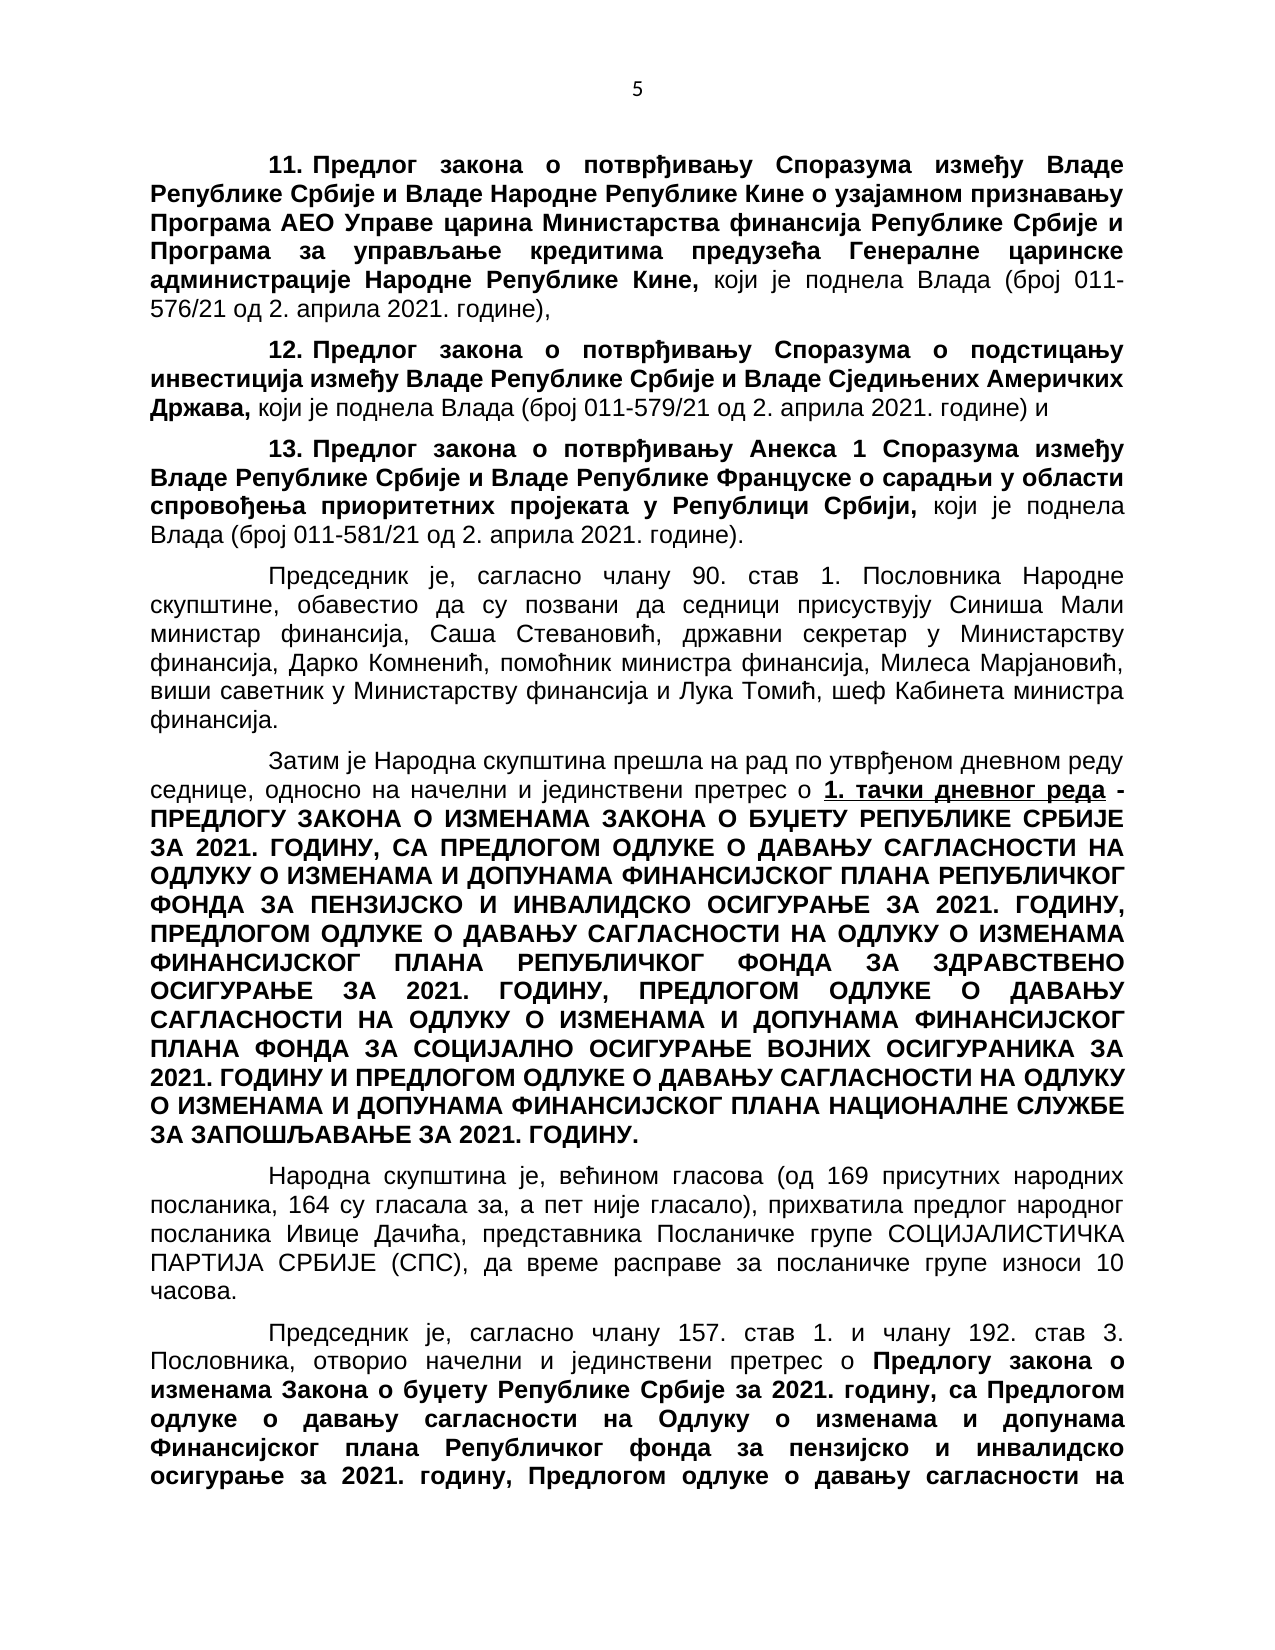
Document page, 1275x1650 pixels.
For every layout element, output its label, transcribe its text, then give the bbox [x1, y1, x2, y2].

text Затим је Народна скупштина прешла на рад по утврђеном дневном реду седнице, односно на начелни и јединствени претрес о 1. тачки дневног реда - ПРЕДЛОГУ ЗАКОНА О ИЗМЕНАМА ЗАКОНА О БУЏЕТУ РЕПУБЛИКЕ СРБИЈЕ ЗА 2021. ГОДИНУ, СА ПРЕДЛОГОМ ОДЛУКЕ О ДАВАЊУ САГЛАСНОСТИ НА ОДЛУКУ О ИЗМЕНАМА И ДОПУНАМА ФИНАНСИЈСКОГ ПЛАНА РЕПУБЛИЧКОГ ФОНДА ЗА ПЕНЗИЈСКО И ИНВАЛИДСКО ОСИГУРАЊЕ ЗА 2021. ГОДИНУ, ПРЕДЛОГОМ ОДЛУКЕ О ДАВАЊУ САГЛАСНОСТИ НА ОДЛУКУ О ИЗМЕНАМА ФИНАНСИЈСКОГ ПЛАНА РЕПУБЛИЧКОГ ФОНДА ЗА ЗДРАВСТВЕНО ОСИГУРАЊЕ ЗА 2021. ГОДИНУ, ПРЕДЛОГОМ ОДЛУКЕ О ДАВАЊУ САГЛАСНОСТИ НА ОДЛУКУ О ИЗМЕНАМА И ДОПУНАМА ФИНАНСИЈСКОГ ПЛАНА ФОНДА ЗА СОЦИЈАЛНО ОСИГУРАЊЕ ВОЈНИХ ОСИГУРАНИКА ЗА 2021. ГОДИНУ И ПРЕДЛОГОМ ОДЛУКЕ О ДАВАЊУ САГЛАСНОСТИ НА ОДЛУКУ О ИЗМЕНАМА И ДОПУНАМА ФИНАНСИЈСКОГ ПЛАНА НАЦИОНАЛНЕ СЛУЖБЕ ЗА ЗАПОШЉАВАЊЕ ЗА 2021. ГОДИНУ. [150, 746, 1125, 1149]
text Председник је, сагласно члану 90. став 1. Пословника Народне скупштине, обавестио да су позвани да седници присуствују Синиша Мали министар финансија, Саша Стевановић, државни секретар у Министарству финансија, Дарко Комненић, помоћник министра финансија, Милеса Марјановић, виши саветник у Министарству финансија и Лука Томић, шеф Кабинета министра финансија. [150, 561, 1125, 734]
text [150, 1317, 1125, 1490]
text Народна скупштина је, већином гласова (од 169 присутних народних посланика, 164 су гласала за, а пет није гласало), прихватила предлог народног посланика Ивице Дачића, представника Посланичке групе СОЦИЈАЛИСТИЧКА ПАРТИЈА СРБИЈЕ (СПС), да време расправе за посланичке групе износи 10 часова. [150, 1161, 1125, 1305]
text 13. Предлог закона о потврђивању Анекса 1 Споразума између Владе Републике Србије и Владе Републике Француске о сарадњи у области спровођења приоритетних пројеката у Републици Србији, који је поднела Влада (број 011-581/21 од 2. априла 2021. године). [150, 434, 1125, 549]
text 12. Предлог закона о потврђивању Споразума о подстицању инвестиција између Владе Републике Србије и Владе Сједињених Америчких Држава, који је поднела Влада (број 011-579/21 од 2. априла 2021. године) и [150, 335, 1125, 421]
text 11. Предлог закона о потврђивању Споразума између Владе Републике Србије и Владе Народне Републике Кине о узајамном признавању Програма АЕО Управе царина Министарства финансија Републике Србије и Програма за управљање кредитима предузећа Генералне царинске администрације Народне Републике Кине, који је поднела Влада (број 011-576/21 од 2. априла 2021. године), [150, 150, 1125, 322]
